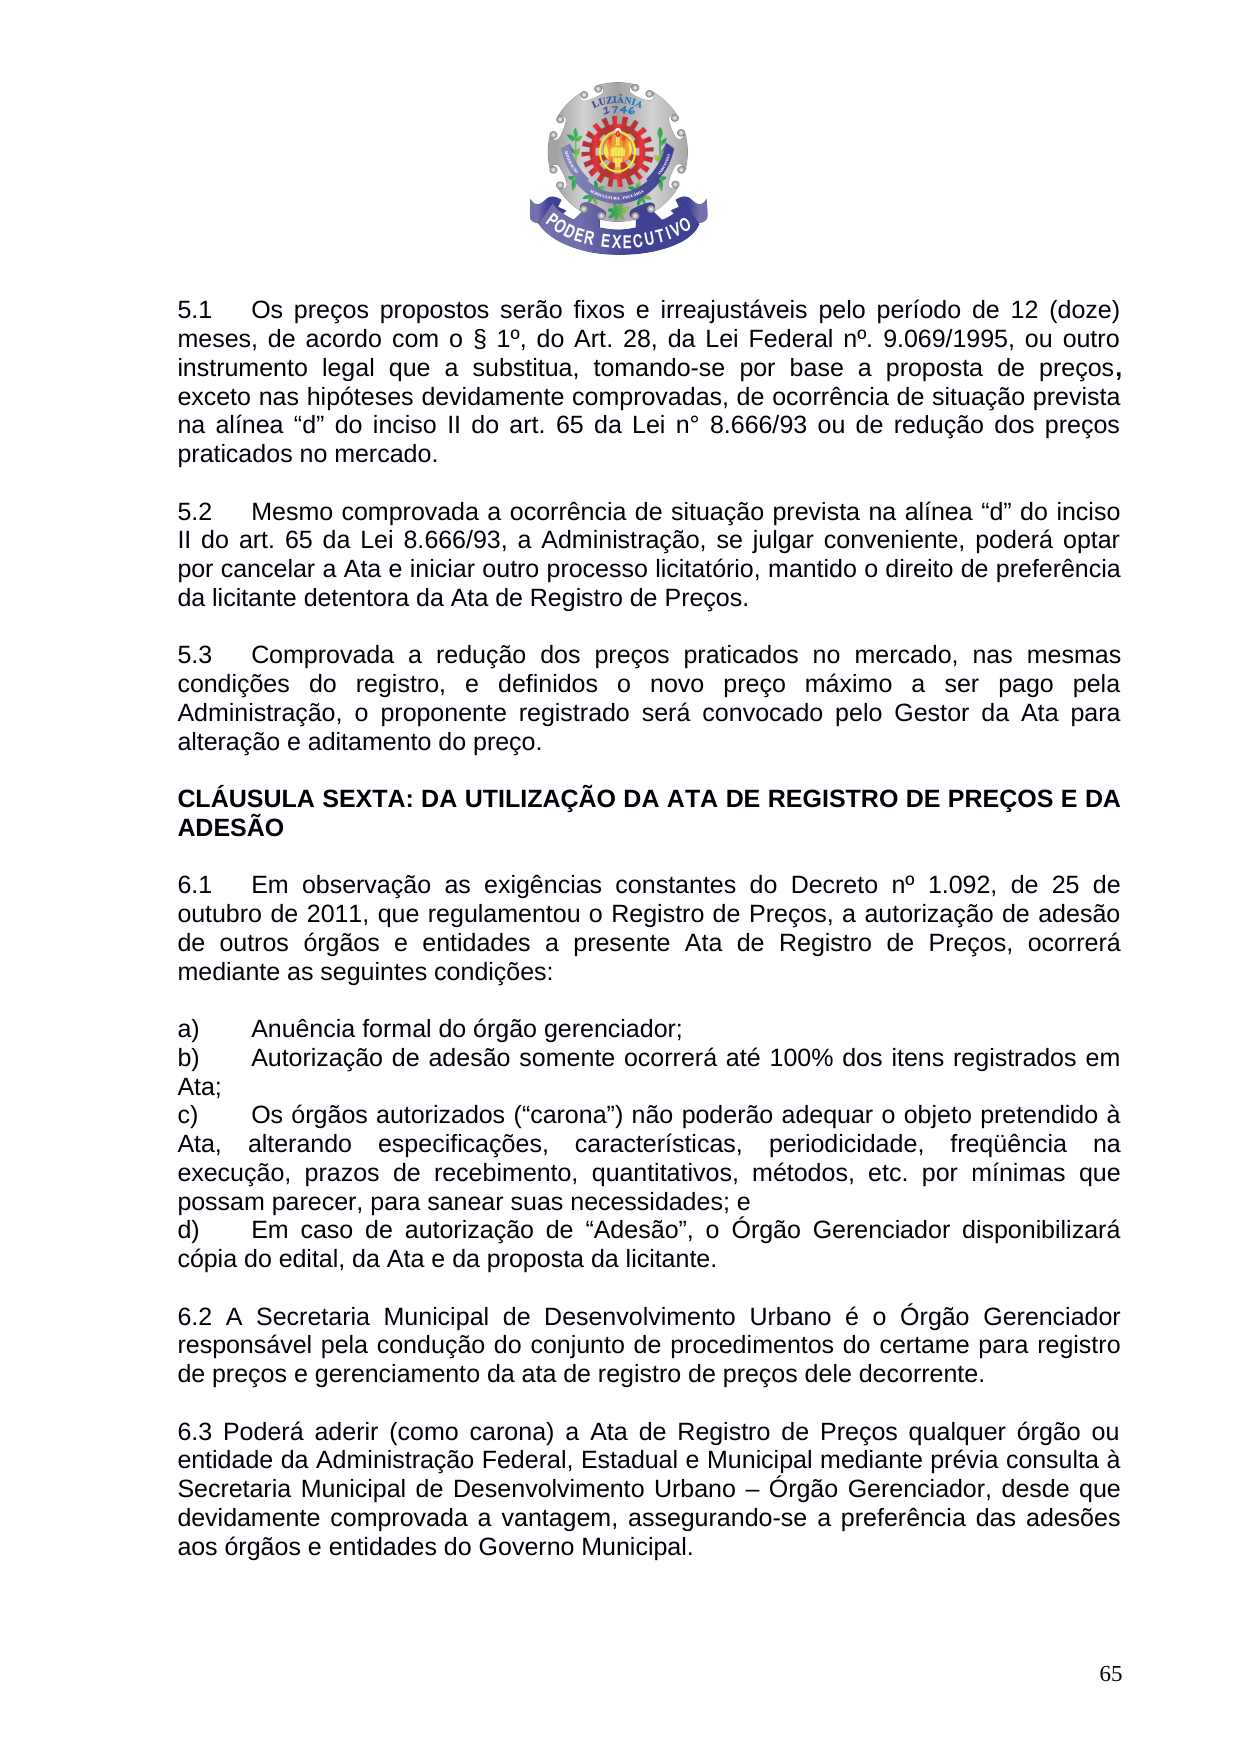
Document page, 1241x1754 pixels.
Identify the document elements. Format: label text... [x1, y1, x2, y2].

picture [529, 82, 708, 255]
text 6.3 Poderá aderir (como carona) a Ata de Registro de Preços qualquer órgão ou entidade da Administração Federal, Estadual e Municipal mediante prévia consulta à Secretaria Municipal de Desenvolvimento Urbano – Órgão Gerenciador, desde que devidamente comprovada a vantagem, assegurando-se a preferência das adesões aos órgãos e entidades do Governo Municipal. [177, 1417, 1122, 1560]
text 5.1 Os preços propostos serão fixos e irreajustáveis pelo período de 12 (doze) meses, de acordo com o § 1º, do Art. 28, da Lei Federal nº. 9.069/1995, ou outro instrumento legal que a substitua, tomando-se por base a proposta de preços, exceto nas hipóteses devidamente comprovadas, de ocorrência de situação prevista na alínea “d” do inciso II do art. 65 da Lei n° 8.666/93 ou de redução dos preços praticados no mercado. [177, 295, 1122, 468]
text CLÁUSULA SEXTA: DA UTILIZAÇÃO DA ATA DE REGISTRO DE PREÇOS E DA ADESÃO [177, 784, 1122, 842]
list Anuência formal do órgão gerenciador; [177, 1014, 1122, 1043]
text 6.2 A Secretaria Municipal de Desenvolvimento Urbano é o Órgão Gerenciador responsável pela condução do conjunto de procedimentos do certame para registro de preços e gerenciamento da ata de registro de preços dele decorrente. [177, 1302, 1122, 1388]
text 5.2 Mesmo comprovada a ocorrência de situação prevista na alínea “d” do inciso II do art. 65 da Lei 8.666/93, a Administração, se julgar conveniente, poderá optar por cancelar a Ata e iniciar outro processo licitatório, mantido o direito de preferência da licitante detentora da Ata de Registro de Preços. [177, 497, 1122, 612]
text 6.1 Em observação as exigências constantes do Decreto nº 1.092, de 25 de outubro de 2011, que regulamentou o Registro de Preços, a autorização de adesão de outros órgãos e entidades a presente Ata de Registro de Preços, ocorrerá mediante as seguintes condições: [177, 870, 1122, 985]
list Em caso de autorização de “Adesão”, o Órgão Gerenciador disponibilizará cópia do edital, da Ata e da proposta da licitante. [177, 1215, 1122, 1273]
list Os órgãos autorizados (“carona”) não poderão adequar o objeto pretendido à Ata, alterando especificações, características, periodicidade, freqüência na execução, prazos de recebimento, quantitativos, métodos, etc. por mínimas que possam parecer, para sanear suas necessidades; e [177, 1100, 1122, 1215]
text 5.3 Comprovada a redução dos preços praticados no mercado, nas mesmas condições do registro, e definidos o novo preço máximo a ser pago pela Administração, o proponente registrado será convocado pelo Gestor da Ata para alteração e aditamento do preço. [177, 640, 1122, 755]
list Autorização de adesão somente ocorrerá até 100% dos itens registrados em Ata; [177, 1043, 1122, 1100]
